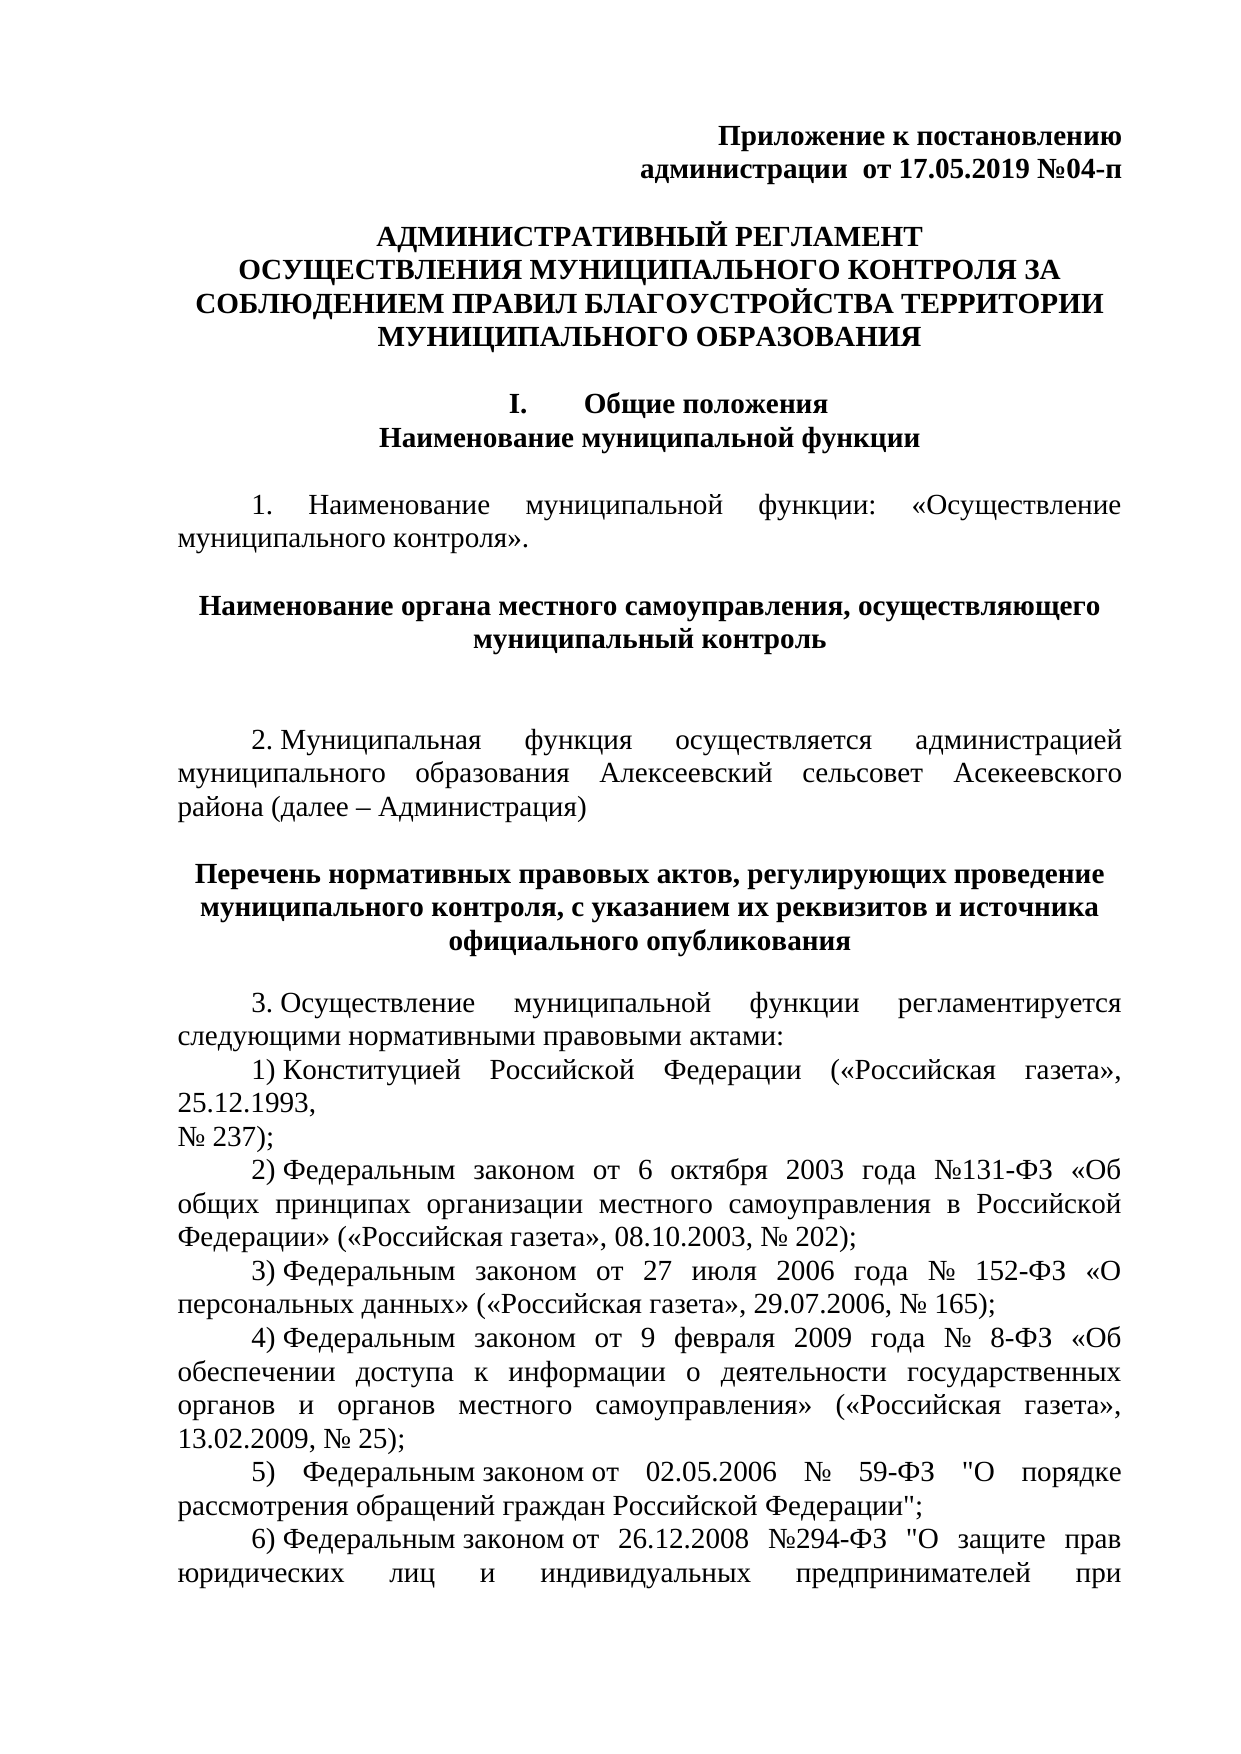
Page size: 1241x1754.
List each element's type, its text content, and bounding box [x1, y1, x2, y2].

text 5) Федеральным законом от 02.05.2006 № 59-ФЗ "О порядке рассмотрения обращений граждан Российской Федерации"; [177, 1454, 1122, 1521]
title администрации от 17.05.2019 №04-п [635, 152, 1122, 185]
text 2) Федеральным законом от 6 октября 2003 года №131-ФЗ «Об общих принципах организации местного самоуправления в Российской Федерации» («Российская газета», 08.10.2003, № 202); [177, 1152, 1122, 1253]
list Общие положения [215, 386, 1122, 420]
text 3) Федеральным законом от 27 июля 2006 года № 152-ФЗ «О персональных данных» («Российская газета», 29.07.2006, № 165); [177, 1253, 1122, 1320]
text 2. Муниципальная функция осуществляется администрацией муниципального образования Алексеевский сельсовет Асекеевского района (далее – Администрация) [177, 722, 1122, 822]
text Перечень нормативных правовых актов, регулирующих проведение муниципального контроля, с указанием их реквизитов и источника официального опубликования [177, 856, 1122, 957]
text Наименование органа местного самоуправления, осуществляющего муниципальный контроль [177, 588, 1122, 655]
text 3. Осуществление муниципальной функции регламентируется следующими нормативными правовыми актами: [177, 985, 1122, 1052]
text 1. Наименование муниципальной функции: «Осуществление муниципального контроля». [177, 487, 1122, 554]
title Приложение к постановлению [635, 118, 1122, 152]
text ОСУЩЕСТВЛЕНИЯ МУНИЦИПАЛЬНОГО КОНТРОЛЯ ЗА СОБЛЮДЕНИЕМ ПРАВИЛ БЛАГОУСТРОЙСТВА ТЕРРИТОРИИ МУНИЦИПАЛЬНОГО ОБРАЗОВАНИЯ [177, 252, 1122, 353]
text АДМИНИСТРАТИВНЫЙ РЕГЛАМЕНТ [177, 219, 1122, 252]
text 4) Федеральным законом от 9 февраля 2009 года № 8-ФЗ «Об обеспечении доступа к информации о деятельности государственных органов и органов местного самоуправления» («Российская газета», 13.02.2009, № 25); [177, 1320, 1122, 1454]
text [177, 1521, 1122, 1588]
text Наименование муниципальной функции [177, 420, 1122, 453]
text 1) Конституцией Российской Федерации («Российская газета», 25.12.1993, № 237); [177, 1052, 1122, 1152]
